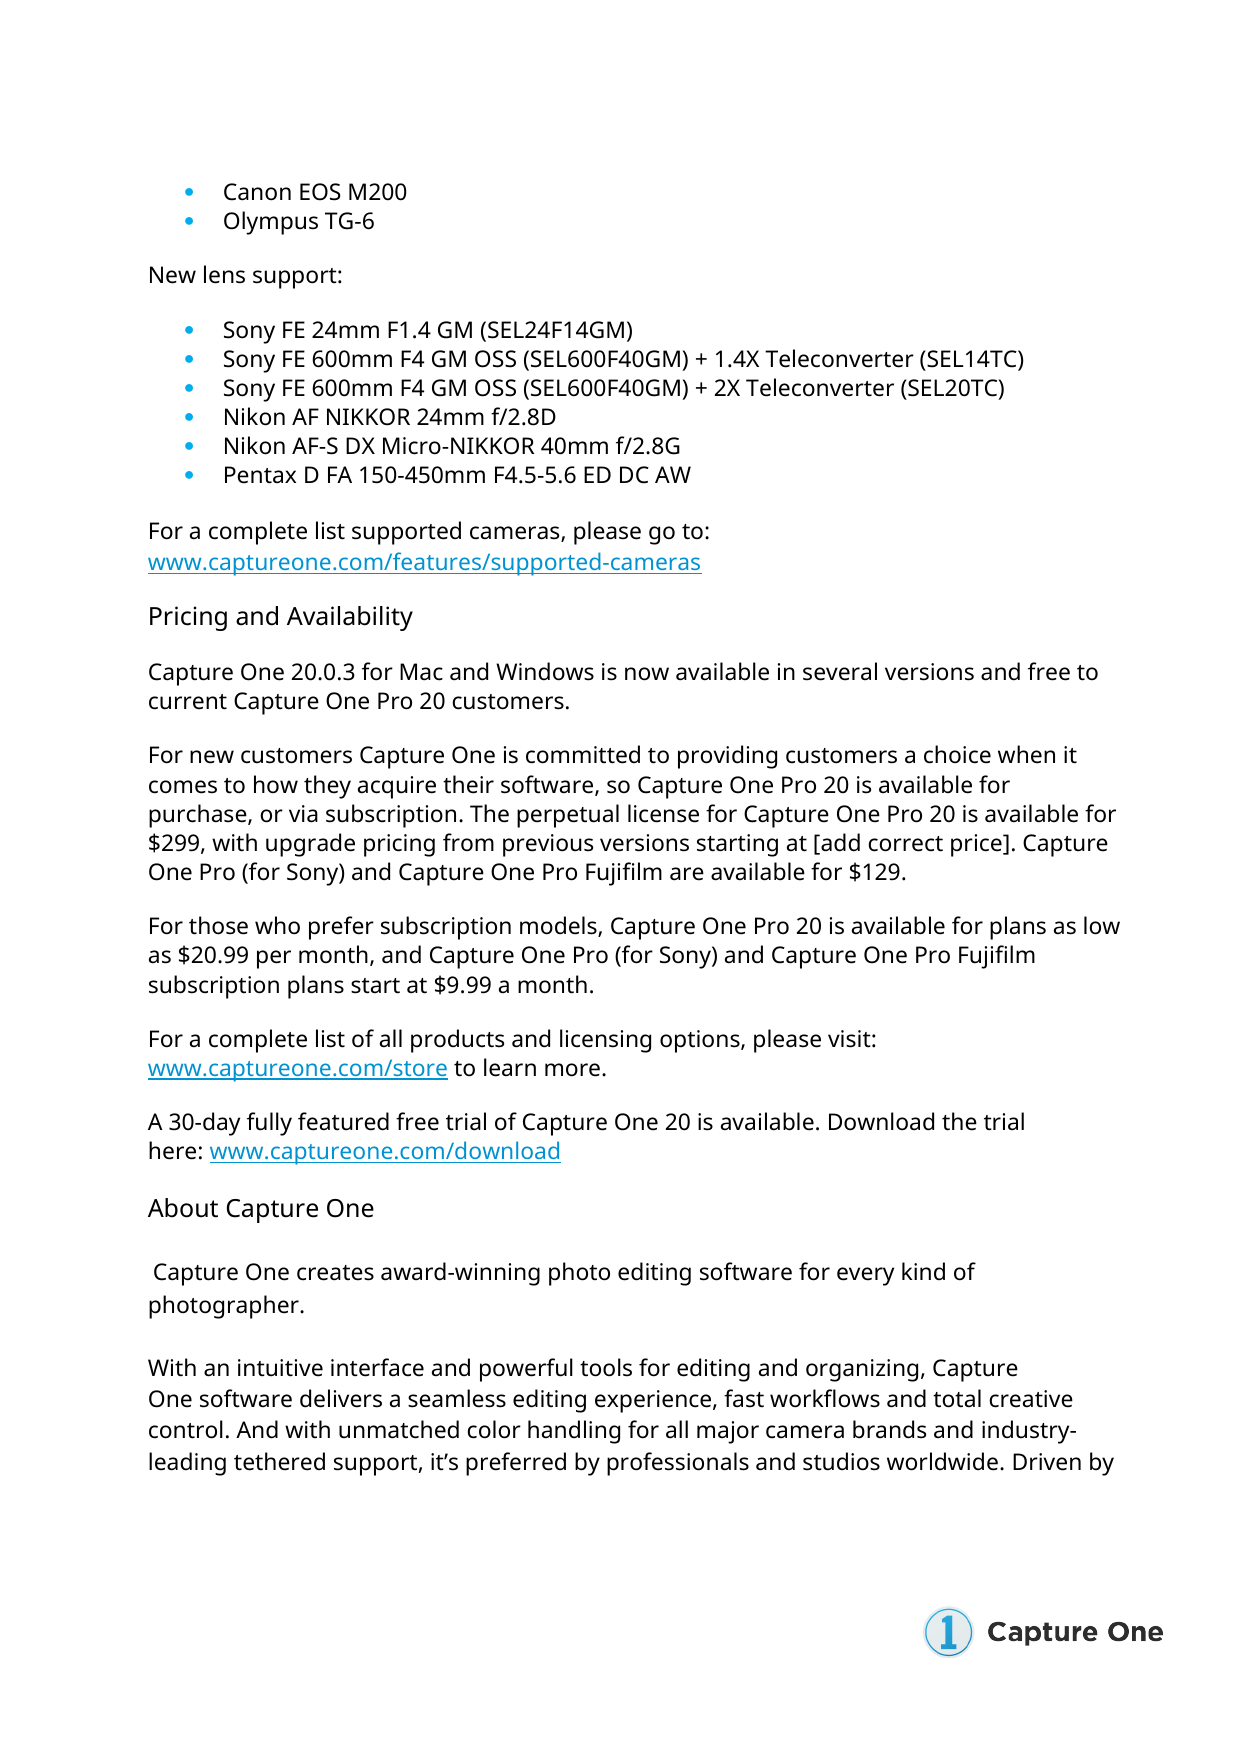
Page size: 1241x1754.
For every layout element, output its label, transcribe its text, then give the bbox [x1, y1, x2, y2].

list Nikon AF NIKKOR 24mm f/2.8D [185, 402, 1122, 431]
text For new customers Capture One is committed to providing customers a choice when it comes to how they acquire their software, so Capture One Pro 20 is available for purchase, or via subscription. The perpetual license for Capture One Pro 20 is available for $299, with upgrade pricing from previous versions starting at [add correct price]. Capture One Pro (for Sony) and Capture One Pro Fujifilm are available for $129. [148, 741, 1122, 886]
list Pentax D FA 150-450mm F4.5-5.6 ED DC AW [185, 461, 1122, 490]
list Nikon AF-S DX Micro-NIKKOR 40mm f/2.8G [185, 431, 1122, 461]
text Capture One 20.0.3 for Mac and Windows is now available in several versions and free to current Capture One Pro 20 customers. [148, 657, 1122, 716]
text A 30-day fully featured free trial of Capture One 20 is available. Download the trial here: www.captureone.com/download [148, 1107, 1122, 1166]
subtitle Pricing and Availability [148, 598, 1122, 632]
text For those who prefer subscription models, Capture One Pro 20 is available for plans as low as $20.99 per month, and Capture One Pro (for Sony) and Capture One Pro Fujifilm subscription plans start at $9.99 a month. [148, 911, 1122, 999]
list Canon EOS M200 [185, 177, 1122, 206]
list Sony FE 600mm F4 GM OSS (SEL600F40GM) + 2X Teleconverter (SEL20TC) [185, 373, 1122, 402]
list Sony FE 600mm F4 GM OSS (SEL600F40GM) + 1.4X Teleconverter (SEL14TC) [185, 344, 1122, 373]
picture [922, 1605, 1164, 1659]
text Capture One creates award-winning photo editing software for every kind of photographer. [148, 1249, 1122, 1321]
text New lens support: [148, 261, 1122, 290]
text For a complete list supported cameras, please go to: www.captureone.com/features/supported-cameras [148, 515, 1122, 577]
list Olympus TG-6 [185, 206, 1122, 236]
subtitle About Capture One [148, 1191, 1122, 1224]
list Sony FE 24mm F1.4 GM (SEL24F14GM) [185, 315, 1122, 344]
text For a complete list of all products and licensing options, please visit: www.captureone.com/store to learn more. [148, 1024, 1122, 1082]
